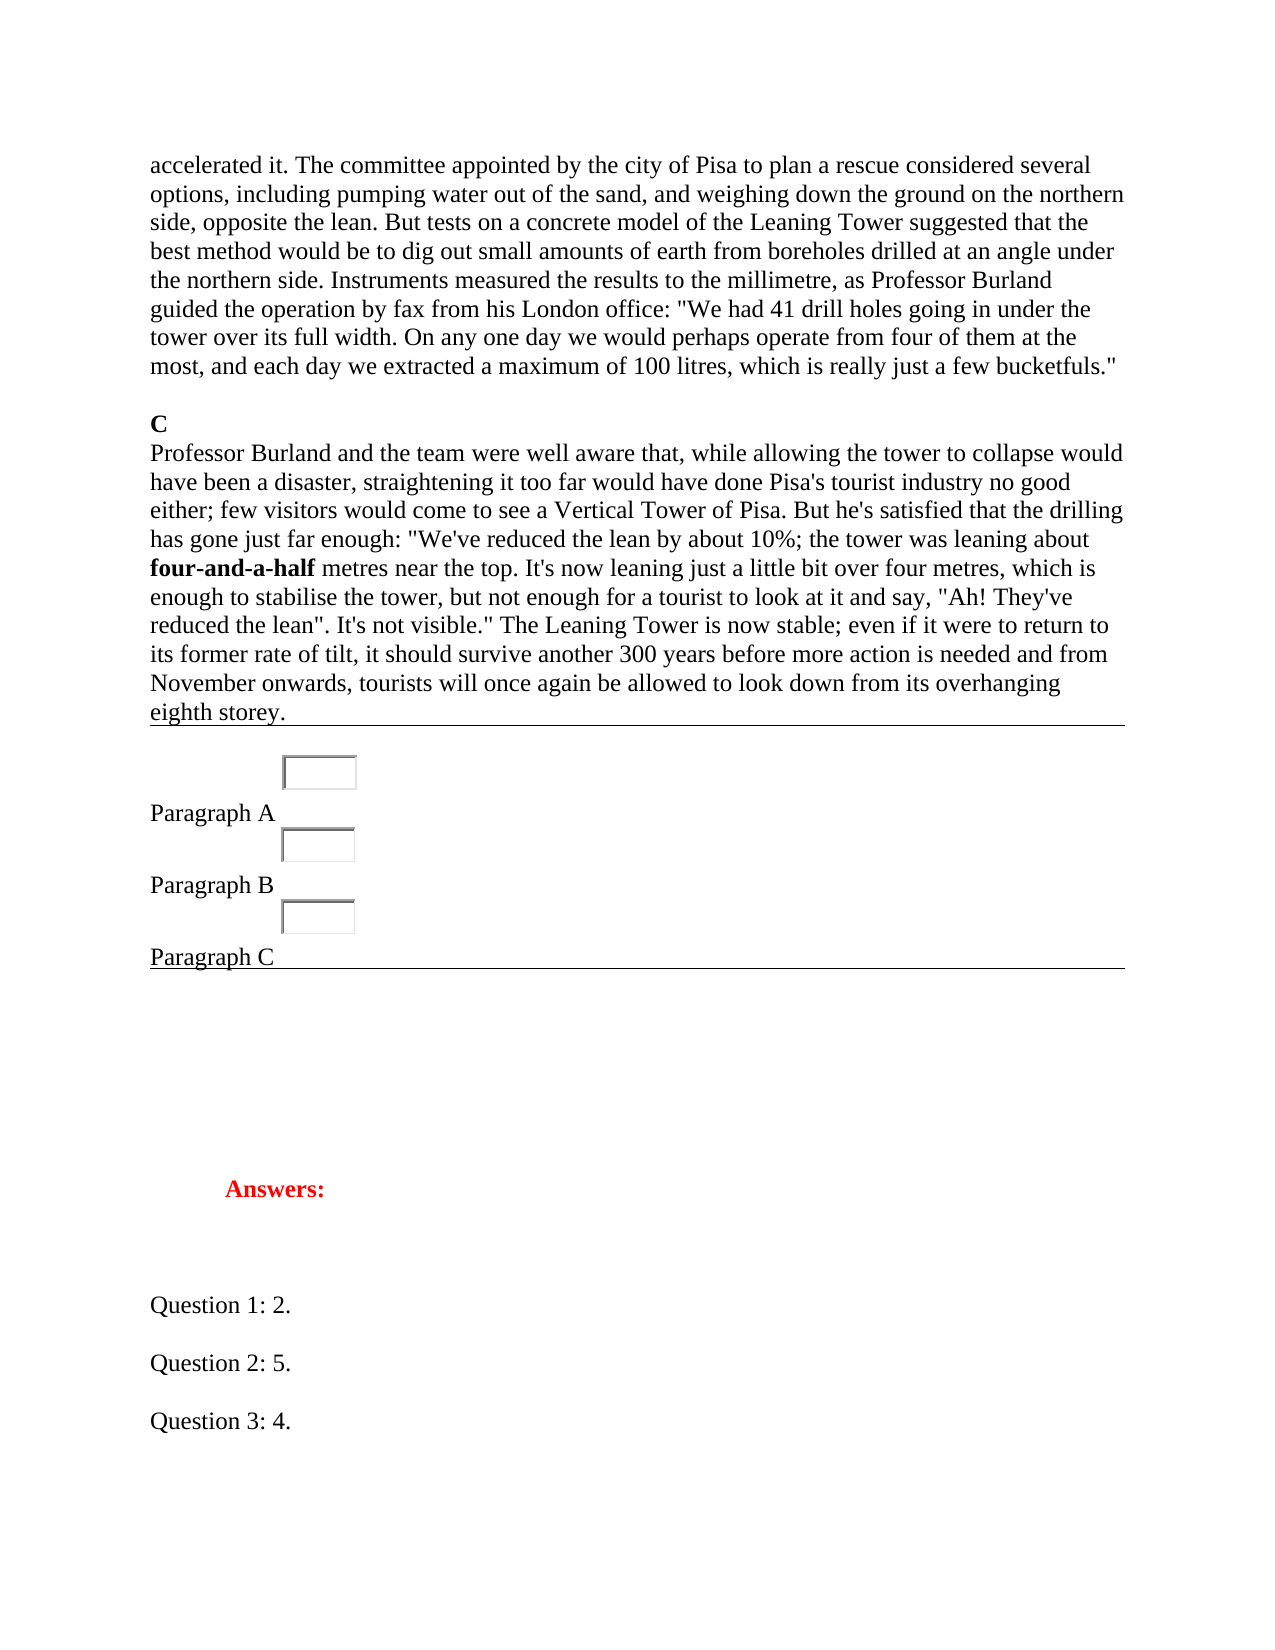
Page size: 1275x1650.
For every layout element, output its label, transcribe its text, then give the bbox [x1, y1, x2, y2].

text Question 2: 5. [150, 1348, 1125, 1377]
text Question 3: 4. [150, 1406, 1125, 1434]
text Answers: [150, 1174, 1125, 1203]
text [150, 150, 1125, 380]
text Question 1: 2. [150, 1290, 1125, 1319]
text Paragraph A Paragraph B Paragraph C [150, 754, 1125, 968]
text C Professor Burland and the team were well aware that, while allowing the tower to collapse would have been a disaster, straightening it too far would have done Pisa's tourist industry no good either; few visitors would come to see a Vertical Tower of Pisa. But he's satisfied that the drilling has gone just far enough: "We've reduced the lean by about 10%; the tower was leaning about four-and-a-half metres near the top. It's now leaning just a little bit over four metres, which is enough to stabilise the tower, but not enough for a tourist to look at it and say, "Ah! They've reduced the lean". It's not visible." The Leaning Tower is now stable; even if it were to return to its former rate of tilt, it should survive another 300 years before more action is needed and from November onwards, tourists will once again be allowed to look down from its overhanging eighth storey. [150, 409, 1125, 725]
